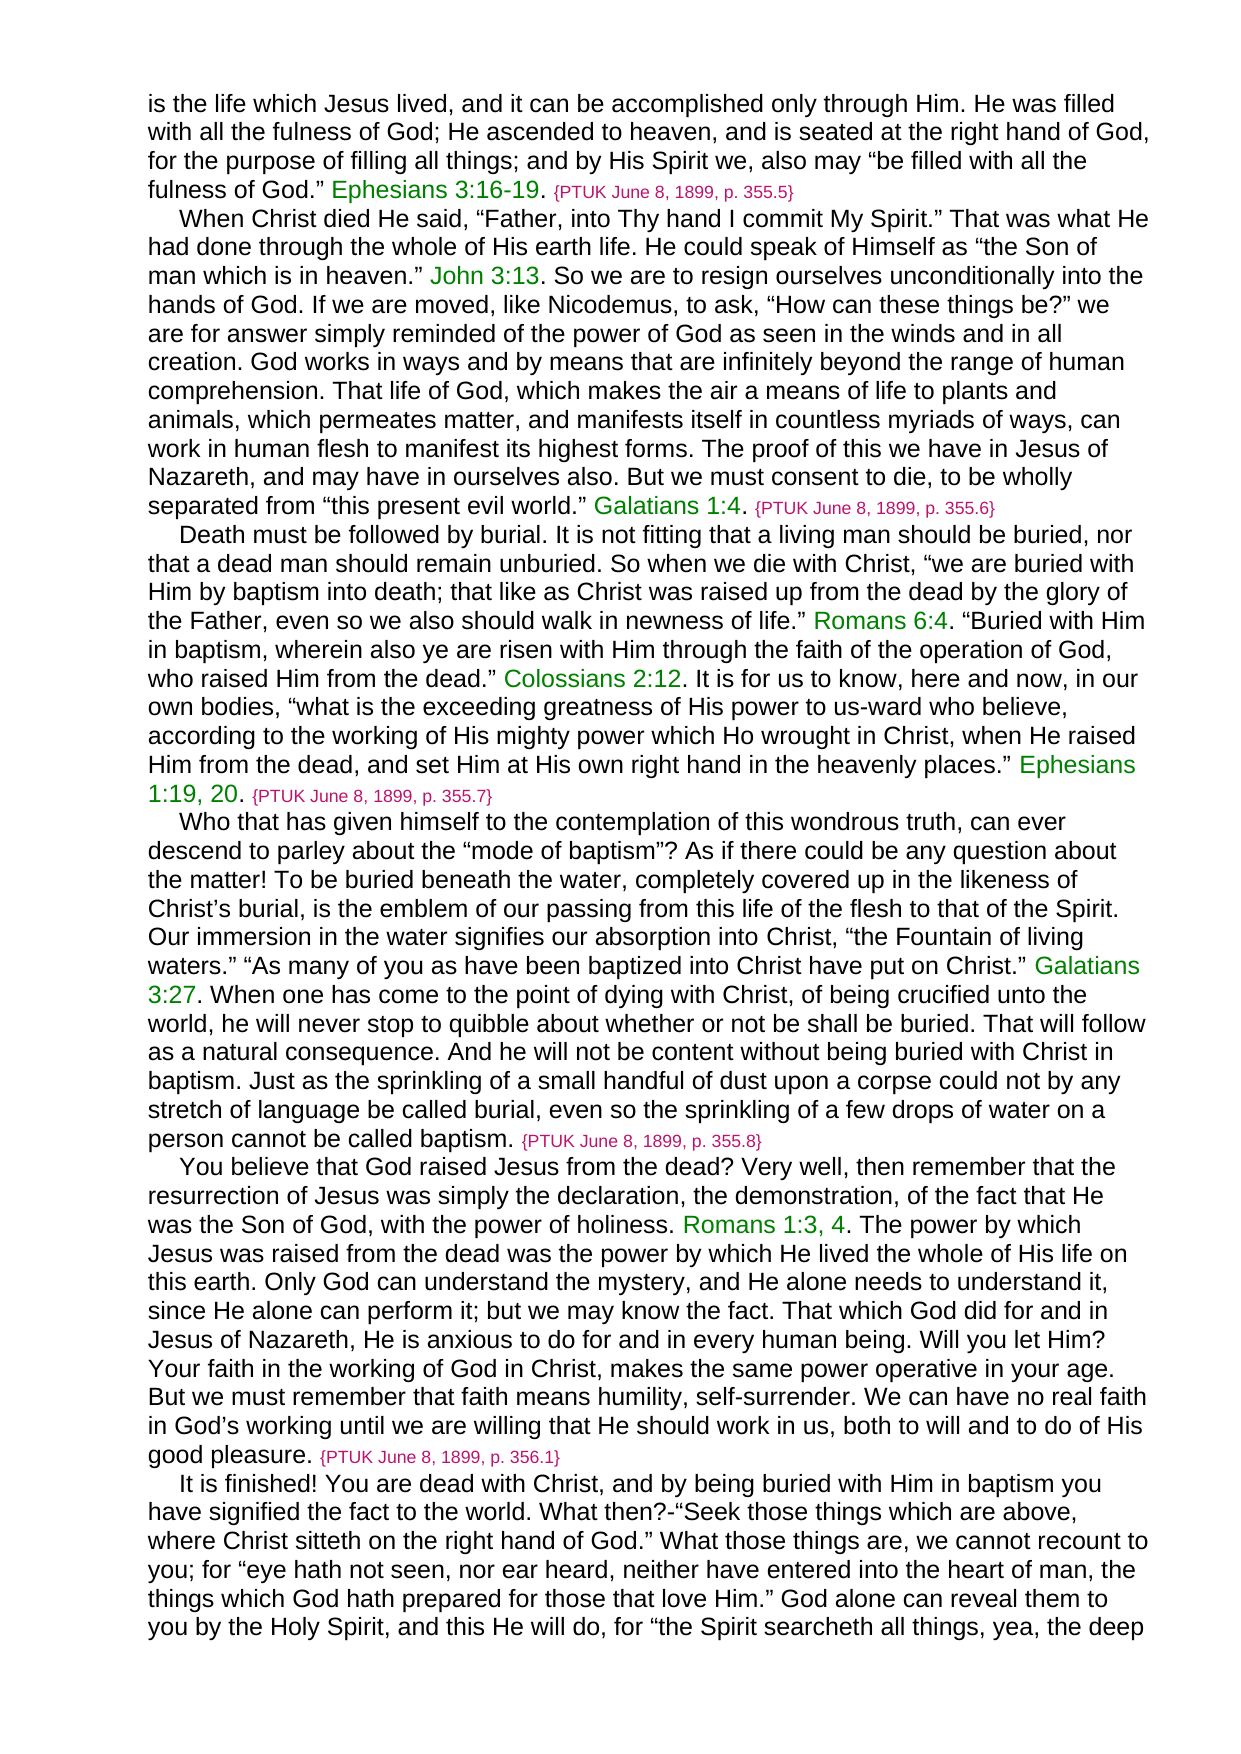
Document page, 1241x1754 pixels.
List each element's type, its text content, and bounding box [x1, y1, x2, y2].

text You believe that God raised Jesus from the dead? Very well, then remember that the resurrection of Jesus was simply the declaration, the demonstration, of the fact that He was the Son of God, with the power of holiness. Romans 1:3, 4. The power by which Jesus was raised from the dead was the power by which He lived the whole of His life on this earth. Only God can understand the mystery, and He alone needs to understand it, since He alone can perform it; but we may know the fact. That which God did for and in Jesus of Nazareth, He is anxious to do for and in every human being. Will you let Him? Your faith in the working of God in Christ, makes the same power operative in your age. But we must remember that faith means humility, self-surrender. We can have no real faith in God’s working until we are willing that He should work in us, both to will and to do of His good pleasure. {PTUK June 8, 1899, p. 356.1} [148, 1152, 1152, 1468]
text Death must be followed by burial. It is not fitting that a living man should be buried, nor that a dead man should remain unburied. So when we die with Christ, “we are buried with Him by baptism into death; that like as Christ was raised up from the dead by the glory of the Father, even so we also should walk in newness of life.” Romans 6:4. “Buried with Him in baptism, wherein also ye are risen with Him through the faith of the operation of God, who raised Him from the dead.” Colossians 2:12. It is for us to know, here and now, in our own bodies, “what is the exceeding greatness of His power to us-ward who believe, according to the working of His mighty power which Ho wrought in Christ, when He raised Him from the dead, and set Him at His own right hand in the heavenly places.” Ephesians 1:19, 20. {PTUK June 8, 1899, p. 355.7} [148, 520, 1152, 807]
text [148, 88, 1152, 203]
text Who that has given himself to the contemplation of this wondrous truth, can ever descend to parley about the “mode of baptism”? As if there could be any question about the matter! To be buried beneath the water, completely covered up in the likeness of Christ’s burial, is the emblem of our passing from this life of the flesh to that of the Spirit. Our immersion in the water signifies our absorption into Christ, “the Fountain of living waters.” “As many of you as have been baptized into Christ have put on Christ.” Galatians 3:27. When one has come to the point of dying with Christ, of being crucified unto the world, he will never stop to quibble about whether or not be shall be buried. That will follow as a natural consequence. And he will not be content without being buried with Christ in baptism. Just as the sprinkling of a small handful of dust upon a corpse could not by any stretch of language be called burial, even so the sprinkling of a few drops of water on a person cannot be called baptism. {PTUK June 8, 1899, p. 355.8} [148, 807, 1152, 1152]
text When Christ died He said, “Father, into Thy hand I commit My Spirit.” That was what He had done through the whole of His earth life. He could speak of Himself as “the Son of man which is in heaven.” John 3:13. So we are to resign ourselves unconditionally into the hands of God. If we are moved, like Nicodemus, to ask, “How can these things be?” we are for answer simply reminded of the power of God as seen in the winds and in all creation. God works in ways and by means that are infinitely beyond the range of human comprehension. That life of God, which makes the air a means of life to plants and animals, which permeates matter, and manifests itself in countless myriads of ways, can work in human flesh to manifest its highest forms. The proof of this we have in Jesus of Nazareth, and may have in ourselves also. But we must consent to die, to be wholly separated from “this present evil world.” Galatians 1:4. {PTUK June 8, 1899, p. 355.6} [148, 203, 1152, 520]
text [148, 1468, 1152, 1641]
